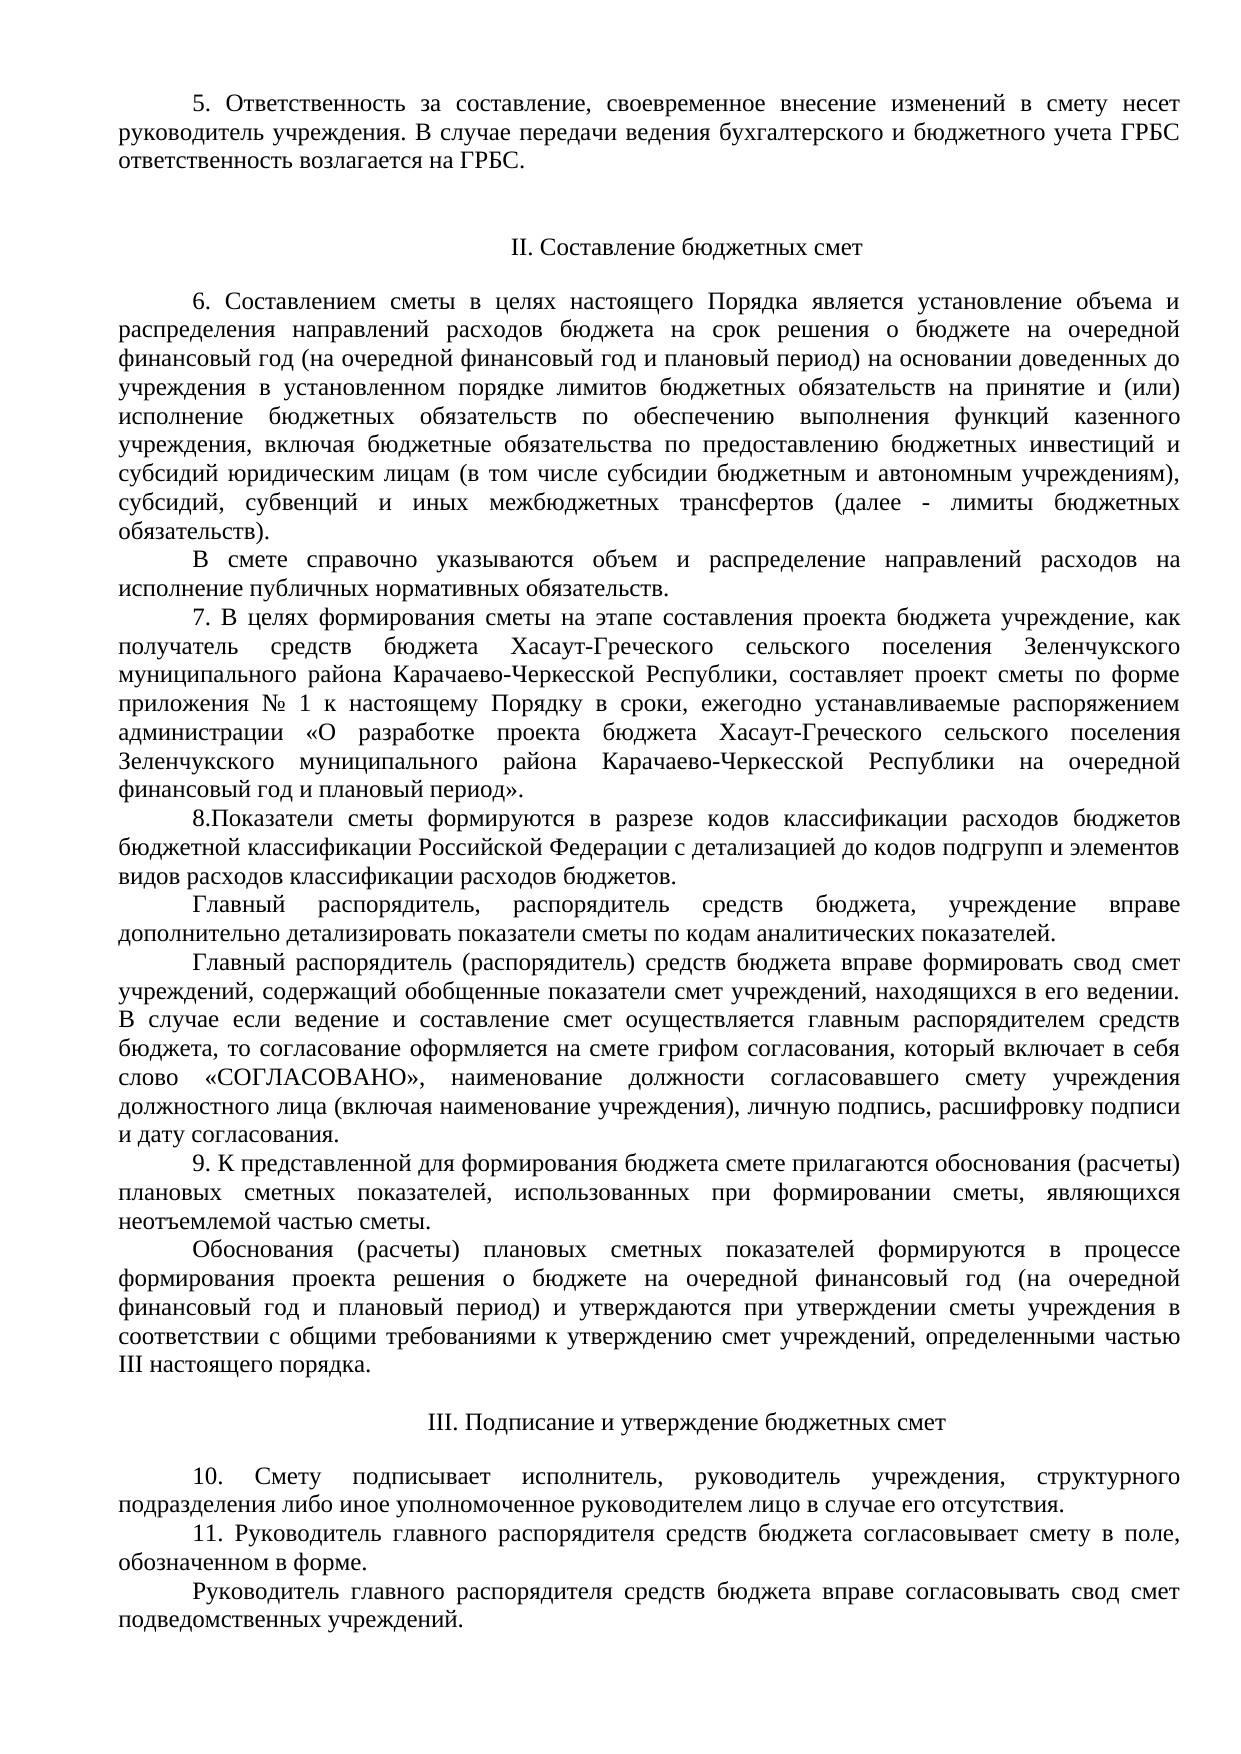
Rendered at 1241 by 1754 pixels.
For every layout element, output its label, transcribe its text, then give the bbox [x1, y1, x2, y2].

text Руководитель главного распорядителя средств бюджета вправе согласовывать свод смет подведомственных учреждений. [118, 1576, 1181, 1633]
text II. Составление бюджетных смет [118, 232, 1181, 261]
text 8.Показатели сметы формируются в разрезе кодов классификации расходов бюджетов бюджетной классификации Российской Федерации с детализацией до кодов подгрупп и элементов видов расходов классификации расходов бюджетов. [118, 803, 1181, 889]
text Обоснования (расчеты) плановых сметных показателей формируются в процессе формирования проекта решения о бюджете на очередной финансовый год (на очередной финансовый год и плановый период) и утверждаются при утверждении сметы учреждения в соответствии с общими требованиями к утверждению смет учреждений, определенными частью III настоящего порядка. [118, 1234, 1181, 1378]
text 11. Руководитель главного распорядителя средств бюджета согласовывает смету в поле, обозначенном в форме. [118, 1518, 1181, 1576]
text 7. В целях формирования сметы на этапе составления проекта бюджета учреждение, как получатель средств бюджета Хасаут-Греческого сельского поселения Зеленчукского муниципального района Карачаево-Черкесской Республики, составляет проект сметы по форме приложения № 1 к настоящему Порядку в сроки, ежегодно устанавливаемые распоряжением администрации «О разработке проекта бюджета Хасаут-Греческого сельского поселения Зеленчукского муниципального района Карачаево-Черкесской Республики на очередной финансовый год и плановый период». [118, 602, 1181, 803]
text 5. Ответственность за составление, своевременное внесение изменений в смету несет руководитель учреждения. В случае передачи ведения бухгалтерского и бюджетного учета ГРБС ответственность возлагается на ГРБС. [118, 88, 1181, 174]
text 10. Смету подписывает исполнитель, руководитель учреждения, структурного подразделения либо иное уполномоченное руководителем лицо в случае его отсутствия. [118, 1461, 1181, 1518]
text В смете справочно указываются объем и распределение направлений расходов на исполнение публичных нормативных обязательств. [118, 544, 1181, 602]
text 9. К представленной для формирования бюджета смете прилагаются обоснования (расчеты) плановых сметных показателей, использованных при формировании сметы, являющихся неотъемлемой частью сметы. [118, 1148, 1181, 1234]
text Главный распорядитель, распорядитель средств бюджета, учреждение вправе дополнительно детализировать показатели сметы по кодам аналитических показателей. [118, 889, 1181, 947]
text Главный распорядитель (распорядитель) средств бюджета вправе формировать свод смет учреждений, содержащий обобщенные показатели смет учреждений, находящихся в его ведении. В случае если ведение и составление смет осуществляется главным распорядителем средств бюджета, то согласование оформляется на смете грифом согласования, который включает в себя слово «СОГЛАСОВАНО», наименование должности согласовавшего смету учреждения должностного лица (включая наименование учреждения), личную подпись, расшифровку подписи и дату согласования. [118, 947, 1181, 1148]
text III. Подписание и утверждение бюджетных смет [118, 1407, 1181, 1436]
text 6. Составлением сметы в целях настоящего Порядка является установление объема и распределения направлений расходов бюджета на срок решения о бюджете на очередной финансовый год (на очередной финансовый год и плановый период) на основании доведенных до учреждения в установленном порядке лимитов бюджетных обязательств на принятие и (или) исполнение бюджетных обязательств по обеспечению выполнения функций казенного учреждения, включая бюджетные обязательства по предоставлению бюджетных инвестиций и субсидий юридическим лицам (в том числе субсидии бюджетным и автономным учреждениям), субсидий, субвенций и иных межбюджетных трансфертов (далее - лимиты бюджетных обязательств). [118, 286, 1181, 544]
